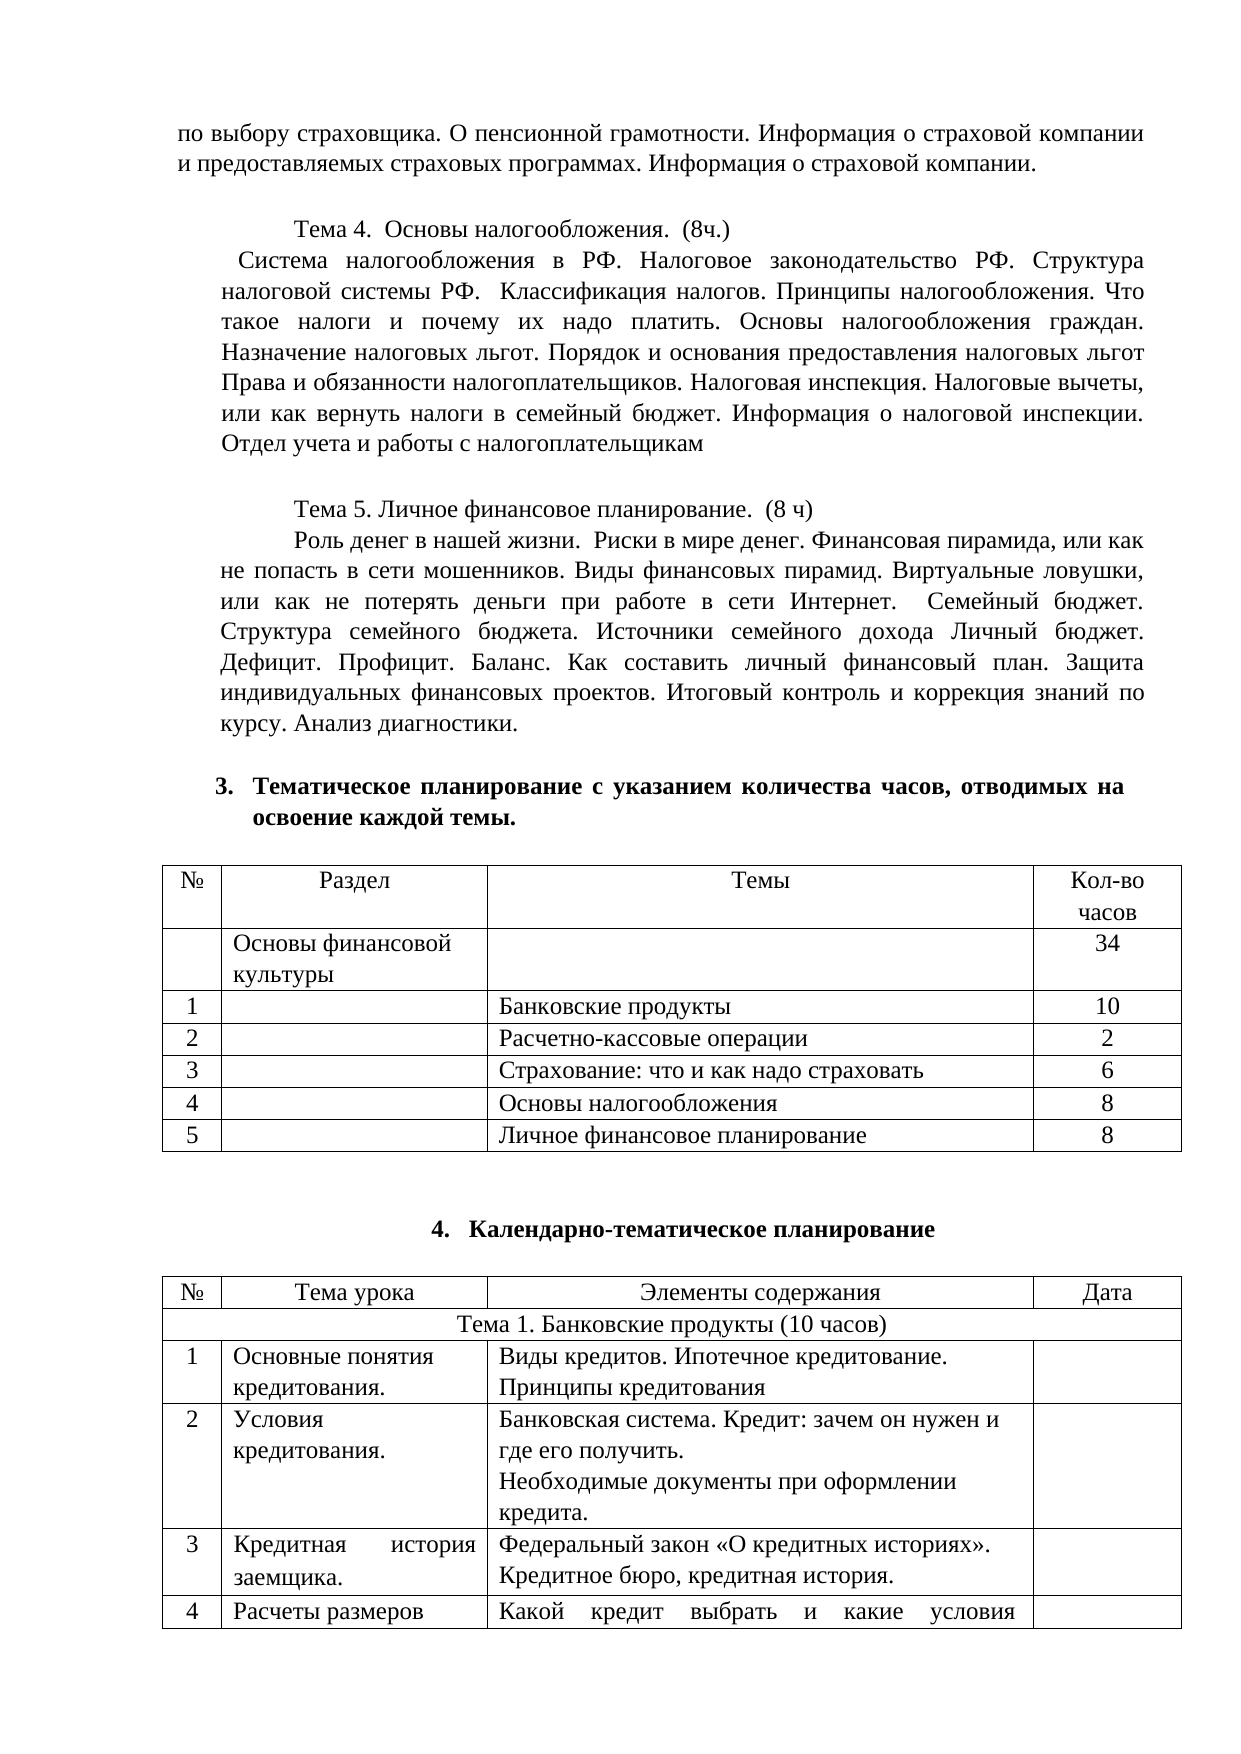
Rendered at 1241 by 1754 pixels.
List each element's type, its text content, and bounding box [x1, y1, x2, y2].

table_cell Расчетно-кассовые операции [488, 1024, 1033, 1054]
table_header Темы [488, 866, 1033, 927]
table_header Кол-во часов [1034, 866, 1181, 927]
table_cell 3 [163, 1056, 221, 1087]
table_cell Условия кредитования. [222, 1404, 487, 1528]
table_header Тема урока [222, 1277, 487, 1308]
table_cell Основные понятия кредитования. [222, 1341, 487, 1403]
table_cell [488, 1596, 1033, 1627]
table_header № [163, 1277, 221, 1308]
table_cell 4 [163, 1088, 221, 1119]
text Роль денег в нашей жизни. Риски в мире денег. Финансовая пирамида, или как не попасть в сети мошенников. Виды финансовых пирамид. Виртуальные ловушки, или как не потерять деньги при работе в сети Интернет. Семейный бюджет. Структура семейного бюджета. Источники семейного дохода Личный бюджет. Дефицит. Профицит. Баланс. Как составить личный финансовый план. Защита индивидуальных финансовых проектов. Итоговый контроль и коррекция знаний по курсу. Анализ диагностики. [220, 525, 1145, 736]
table_cell 6 [1034, 1056, 1181, 1087]
table_header Дата [1034, 1277, 1181, 1308]
list Тематическое планирование с указанием количества часов, отводимых на освоение каждой темы. [215, 771, 1125, 831]
table_cell Кредитная история заемщика. [222, 1529, 487, 1595]
table_cell Банковская система. Кредит: зачем он нужен и где его получить. Необходимые документы при оформлении кредита. [488, 1404, 1033, 1528]
table_cell [1034, 1341, 1181, 1403]
table_cell 4 [163, 1596, 221, 1627]
table_cell 10 [1034, 991, 1181, 1022]
table_cell 1 [163, 991, 221, 1022]
table_cell [222, 991, 487, 1022]
table_cell Банковские продукты [488, 991, 1033, 1022]
table_cell Основы финансовой культуры [222, 929, 487, 990]
table_cell Основы налогообложения [488, 1088, 1033, 1119]
table_cell Личное финансовое планирование [488, 1120, 1033, 1151]
table_cell 8 [1034, 1120, 1181, 1151]
table_cell [222, 1088, 487, 1119]
table_cell Тема 1. Банковские продукты (10 часов) [163, 1309, 1181, 1340]
table_cell 2 [1034, 1024, 1181, 1054]
table_cell Страхование: что и как надо страховать [488, 1056, 1033, 1087]
table_cell 34 [1034, 929, 1181, 990]
list Календарно-тематическое планирование [215, 1214, 1152, 1243]
table_cell [222, 1056, 487, 1087]
text Тема 5. Личное финансовое планирование. (8 ч) [294, 494, 1152, 523]
table_cell 1 [163, 1341, 221, 1403]
table_cell [488, 929, 1033, 990]
table_cell [1034, 1529, 1181, 1595]
table_cell 3 [163, 1529, 221, 1595]
table_cell [1034, 1404, 1181, 1528]
table_header Элементы содержания [488, 1277, 1033, 1308]
text Система налогообложения в РФ. Налоговое законодательство РФ. Структура налоговой системы РФ. Классификация налогов. Принципы налогообложения. Что такое налоги и почему их надо платить. Основы налогообложения граждан. Назначение налоговых льгот. Порядок и основания предоставления налоговых льгот Права и обязанности налогоплательщиков. Налоговая инспекция. Налоговые вычеты, или как вернуть налоги в семейный бюджет. Информация о налоговой инспекции. Отдел учета и работы с налогоплательщикам [220, 246, 1145, 457]
table_cell [222, 1024, 487, 1054]
table_cell 2 [163, 1024, 221, 1054]
table_cell 5 [163, 1120, 221, 1151]
table_header № [163, 866, 221, 927]
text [177, 118, 1145, 177]
table_cell Федеральный закон «О кредитных историях». Кредитное бюро, кредитная история. [488, 1529, 1033, 1595]
table_cell [163, 929, 221, 990]
text Тема 4. Основы налогообложения. (8ч.) [294, 214, 1152, 243]
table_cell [222, 1596, 487, 1627]
table_cell Виды кредитов. Ипотечное кредитование. Принципы кредитования [488, 1341, 1033, 1403]
table_cell 2 [163, 1404, 221, 1528]
table_cell [1034, 1596, 1181, 1627]
table_cell [222, 1120, 487, 1151]
table_cell 8 [1034, 1088, 1181, 1119]
table_header Раздел [222, 866, 487, 927]
